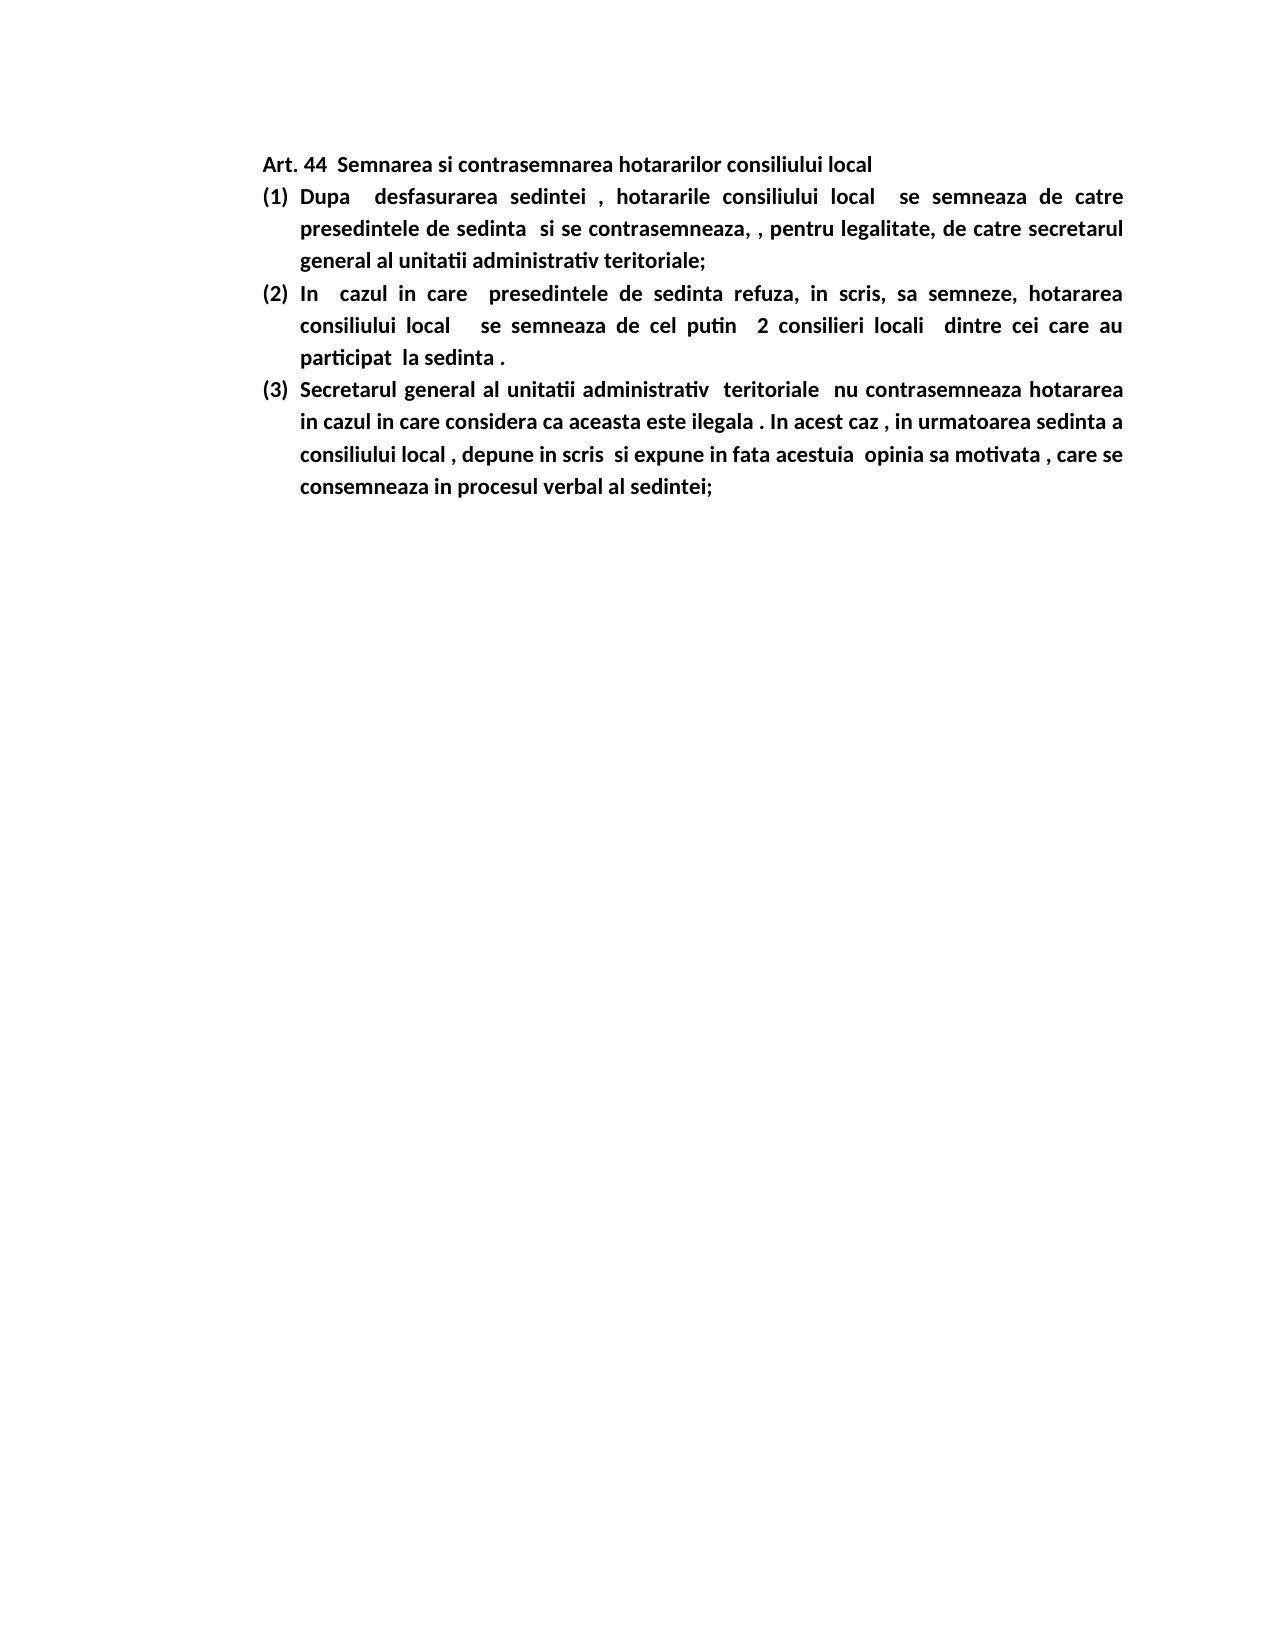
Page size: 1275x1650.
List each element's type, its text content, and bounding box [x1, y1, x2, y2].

list Secretarul general al unitatii administrativ teritoriale nu contrasemneaza hotararea in cazul in care considera ca aceasta este ilegala . In acest caz , in urmatoarea sedinta a consiliului local , depune in scris si expune in fata acestuia opinia sa motivata , care se consemneaza in procesul verbal al sedintei; [262, 375, 1125, 500]
list Dupa desfasurarea sedintei , hotararile consiliului local se semneaza de catre presedintele de sedinta si se contrasemneaza, , pentru legalitate, de catre secretarul general al unitatii administrativ teritoriale; [262, 182, 1125, 274]
list In cazul in care presedintele de sedinta refuza, in scris, sa semneze, hotararea consiliului local se semneaza de cel putin 2 consilieri locali dintre cei care au participat la sedinta . [262, 279, 1125, 371]
list Art. 44 Semnarea si contrasemnarea hotararilor consiliului local [262, 150, 1125, 178]
